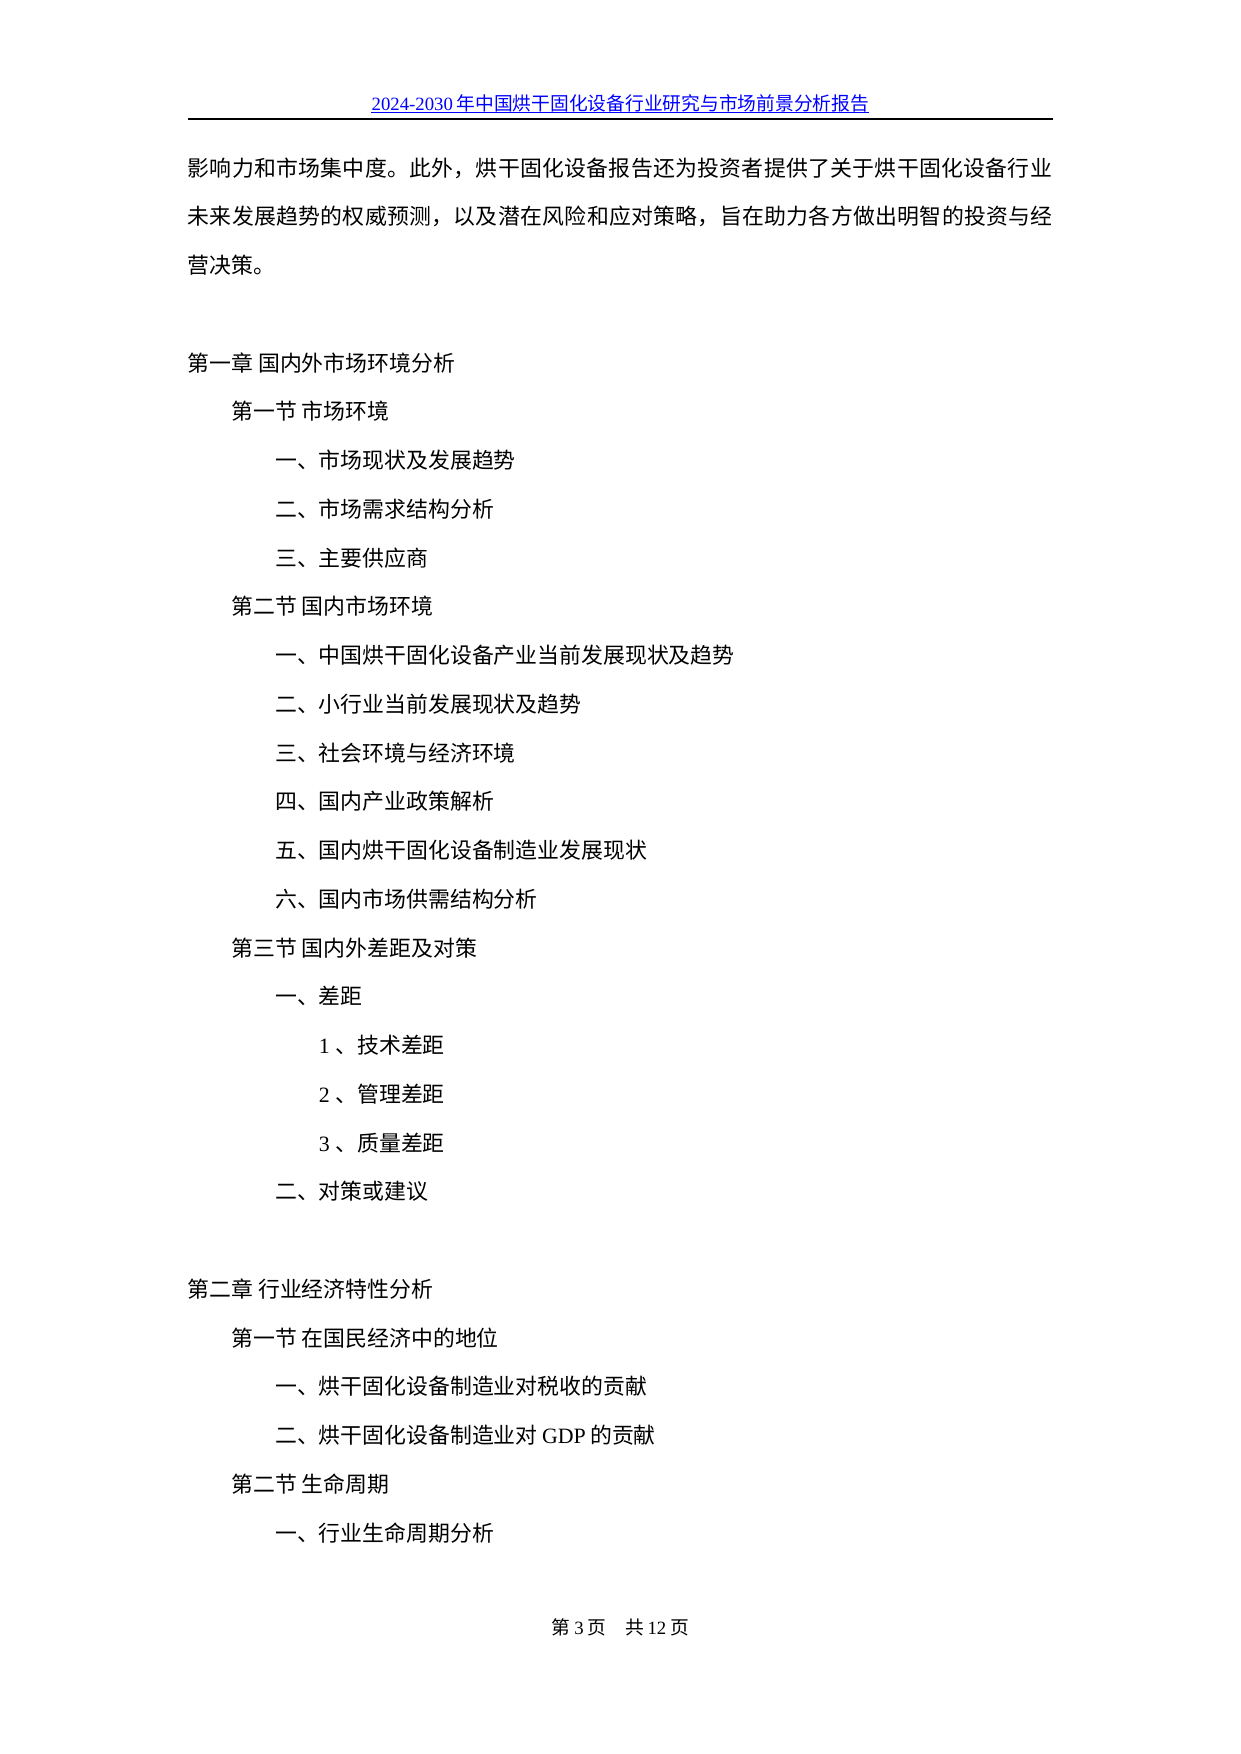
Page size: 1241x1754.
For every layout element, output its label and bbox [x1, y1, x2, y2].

text [187, 150, 1053, 1548]
